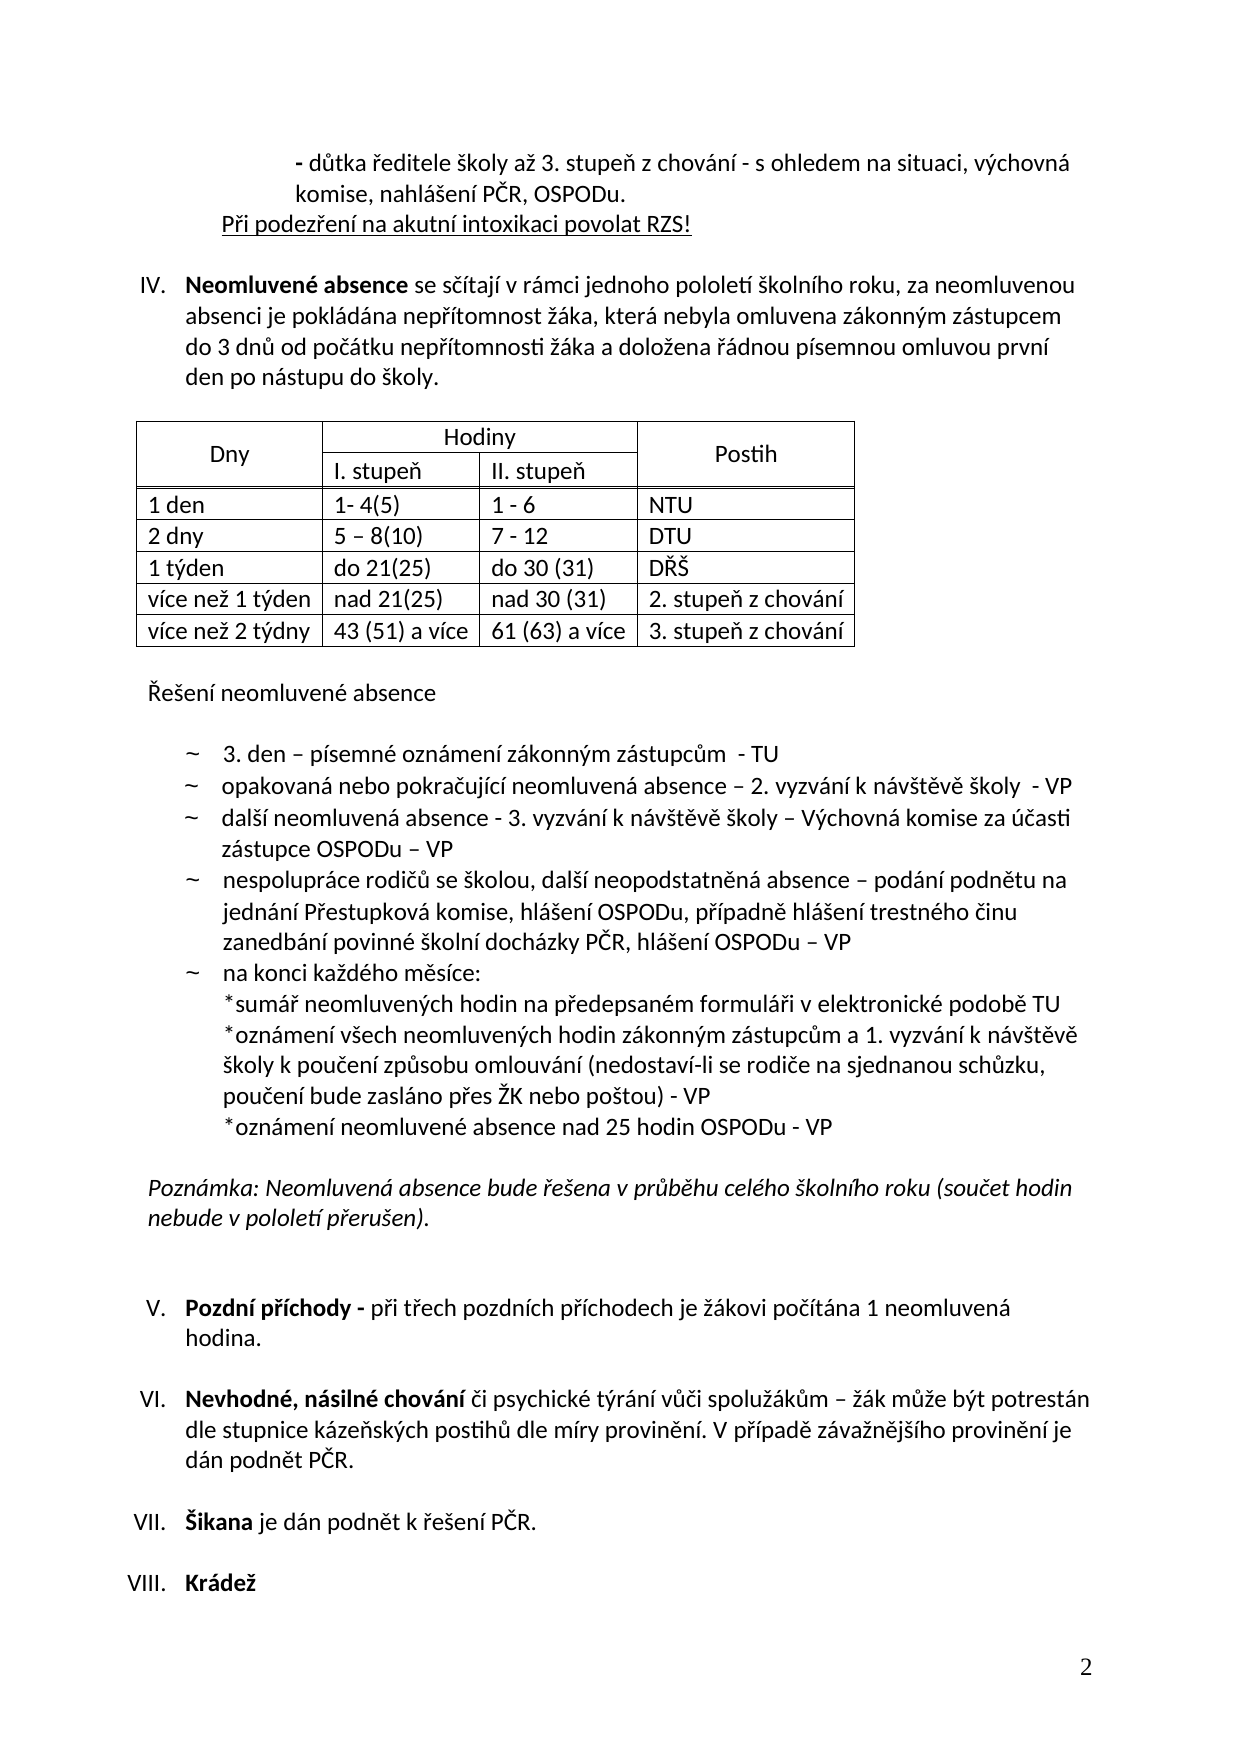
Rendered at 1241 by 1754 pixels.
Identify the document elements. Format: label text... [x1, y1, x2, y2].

list opakovaná nebo pokračující neomluvená absence – 2. vyzvání k návštěvě školy - VP [184, 770, 1093, 802]
text Poznámka: Neomluvená absence bude řešena v průběhu celého školního roku (součet hodin nebude v pololetí přerušen). [148, 1172, 1093, 1233]
table_cell do 21(25) [323, 552, 479, 582]
table_cell II. stupeň [480, 453, 637, 486]
text *oznámení neomluvené absence nad 25 hodin OSPODu - VP [223, 1111, 1093, 1141]
text *sumář neomluvených hodin na předepsaném formuláři v elektronické podobě TU [223, 989, 1093, 1019]
table_cell více než 2 týdny [137, 615, 322, 646]
table_cell 7 - 12 [480, 520, 637, 551]
list Krádež [166, 1567, 1093, 1597]
table_cell 1- 4(5) [323, 489, 479, 519]
table_cell I. stupeň [323, 453, 479, 486]
table_header Dny [137, 422, 322, 486]
table_cell DTU [638, 520, 854, 551]
table_cell 3. stupeň z chování [638, 615, 854, 646]
table_cell nad 30 (31) [480, 584, 637, 614]
list další neomluvená absence - 3. vyzvání k návštěvě školy – Výchovná komise za účasti zástupce OSPODu – VP [184, 802, 1093, 864]
text - důtka ředitele školy až 3. stupeň z chování - s ohledem na situaci, výchovná komise, nahlášení PČR, OSPODu. [148, 148, 1093, 209]
table_header Postih [638, 422, 854, 486]
list na konci každého měsíce: [185, 957, 1093, 989]
table_cell nad 21(25) [323, 584, 479, 614]
table_cell 43 (51) a více [323, 615, 479, 646]
table_cell NTU [638, 489, 854, 519]
table_cell 1 den [137, 489, 322, 519]
list 3. den – písemné oznámení zákonným zástupcům - TU [185, 738, 1093, 770]
list Neomluvené absence se sčítají v rámci jednoho pololetí školního roku, za neomluvenou absenci je pokládána nepřítomnost žáka, která nebyla omluvena zákonným zástupcem do 3 dnů od počátku nepřítomnosti žáka a doložena řádnou písemnou omluvou první den po nástupu do školy. [166, 270, 1093, 392]
table_cell 2. stupeň z chování [638, 584, 854, 614]
table_cell do 30 (31) [480, 552, 637, 582]
table_cell 1 týden [137, 552, 322, 582]
text Při podezření na akutní intoxikaci povolat RZS! [148, 209, 1093, 239]
table_cell DŘŠ [638, 552, 854, 582]
table_cell 5 – 8(10) [323, 520, 479, 551]
list Nevhodné, násilné chování či psychické týrání vůči spolužákům – žák může být potrestán dle stupnice kázeňských postihů dle míry provinění. V případě závažnějšího provinění je dán podnět PČR. [166, 1384, 1093, 1475]
text Řešení neomluvené absence [148, 677, 1093, 708]
text *oznámení všech neomluvených hodin zákonným zástupcům a 1. vyzvání k návštěvě školy k poučení způsobu omlouvání (nedostaví-li se rodiče na sjednanou schůzku, poučení bude zasláno přes ŽK nebo poštou) - VP [223, 1019, 1093, 1111]
table_cell 1 - 6 [480, 489, 637, 519]
table_cell 61 (63) a více [480, 615, 637, 646]
table_cell více než 1 týden [137, 584, 322, 614]
list Šikana je dán podnět k řešení PČR. [166, 1506, 1093, 1536]
list nespolupráce rodičů se školou, další neopodstatněná absence – podání podnětu na jednání Přestupková komise, hlášení OSPODu, případně hlášení trestného činu zanedbání povinné školní docházky PČR, hlášení OSPODu – VP [185, 864, 1093, 957]
table_cell 2 dny [137, 520, 322, 551]
list Pozdní příchody - při třech pozdních příchodech je žákovi počítána 1 neomluvená hodina. [166, 1292, 1093, 1353]
table_header Hodiny [323, 422, 637, 452]
